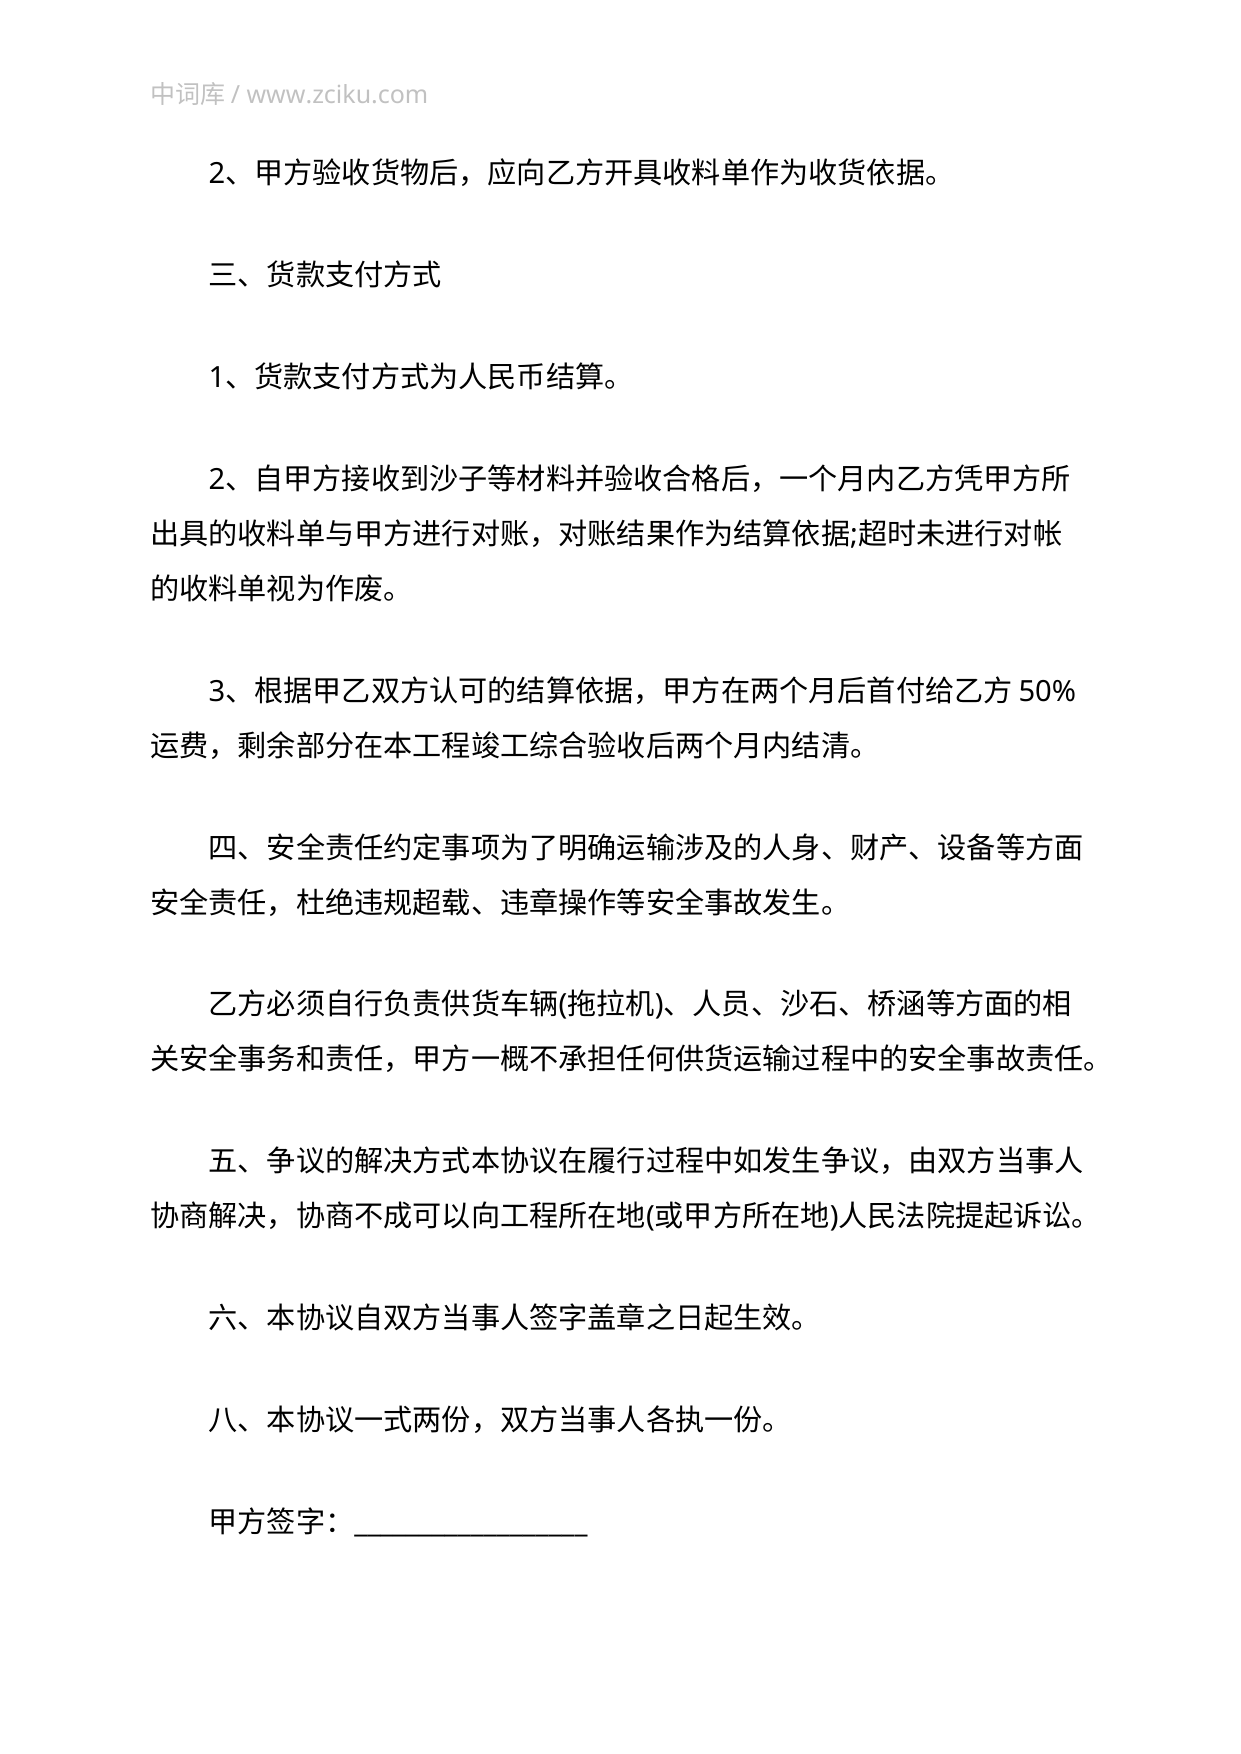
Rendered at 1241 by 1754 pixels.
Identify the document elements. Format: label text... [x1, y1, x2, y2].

text 六、本协议自双方当事人签字盖章之日起生效。 [150, 1294, 1090, 1337]
text 四、安全责任约定事项为了明确运输涉及的人身、财产、设备等方面安全责任，杜绝违规超载、违章操作等安全事故发生。 [150, 824, 1090, 921]
text 2、自甲方接收到沙子等材料并验收合格后，一个月内乙方凭甲方所出具的收料单与甲方进行对账，对账结果作为结算依据;超时未进行对帐的收料单视为作废。 [150, 456, 1090, 608]
text 三、货款支付方式 [150, 252, 1090, 294]
text 2、甲方验收货物后，应向乙方开具收料单作为收货依据。 [150, 150, 1090, 192]
text 乙方必须自行负责供货车辆(拖拉机)、人员、沙石、桥涵等方面的相关安全事务和责任，甲方一概不承担任何供货运输过程中的安全事故责任。 [150, 981, 1090, 1078]
text 甲方签字：__________________ [150, 1498, 1090, 1541]
text 八、本协议一式两份，双方当事人各执一份。 [150, 1396, 1090, 1439]
text 3、根据甲乙双方认可的结算依据，甲方在两个月后首付给乙方50%运费，剩余部分在本工程竣工综合验收后两个月内结清。 [150, 667, 1090, 765]
text 1、货款支付方式为人民币结算。 [150, 354, 1090, 396]
text 五、争议的解决方式本协议在履行过程中如发生争议，由双方当事人协商解决，协商不成可以向工程所在地(或甲方所在地)人民法院提起诉讼。 [150, 1138, 1090, 1235]
